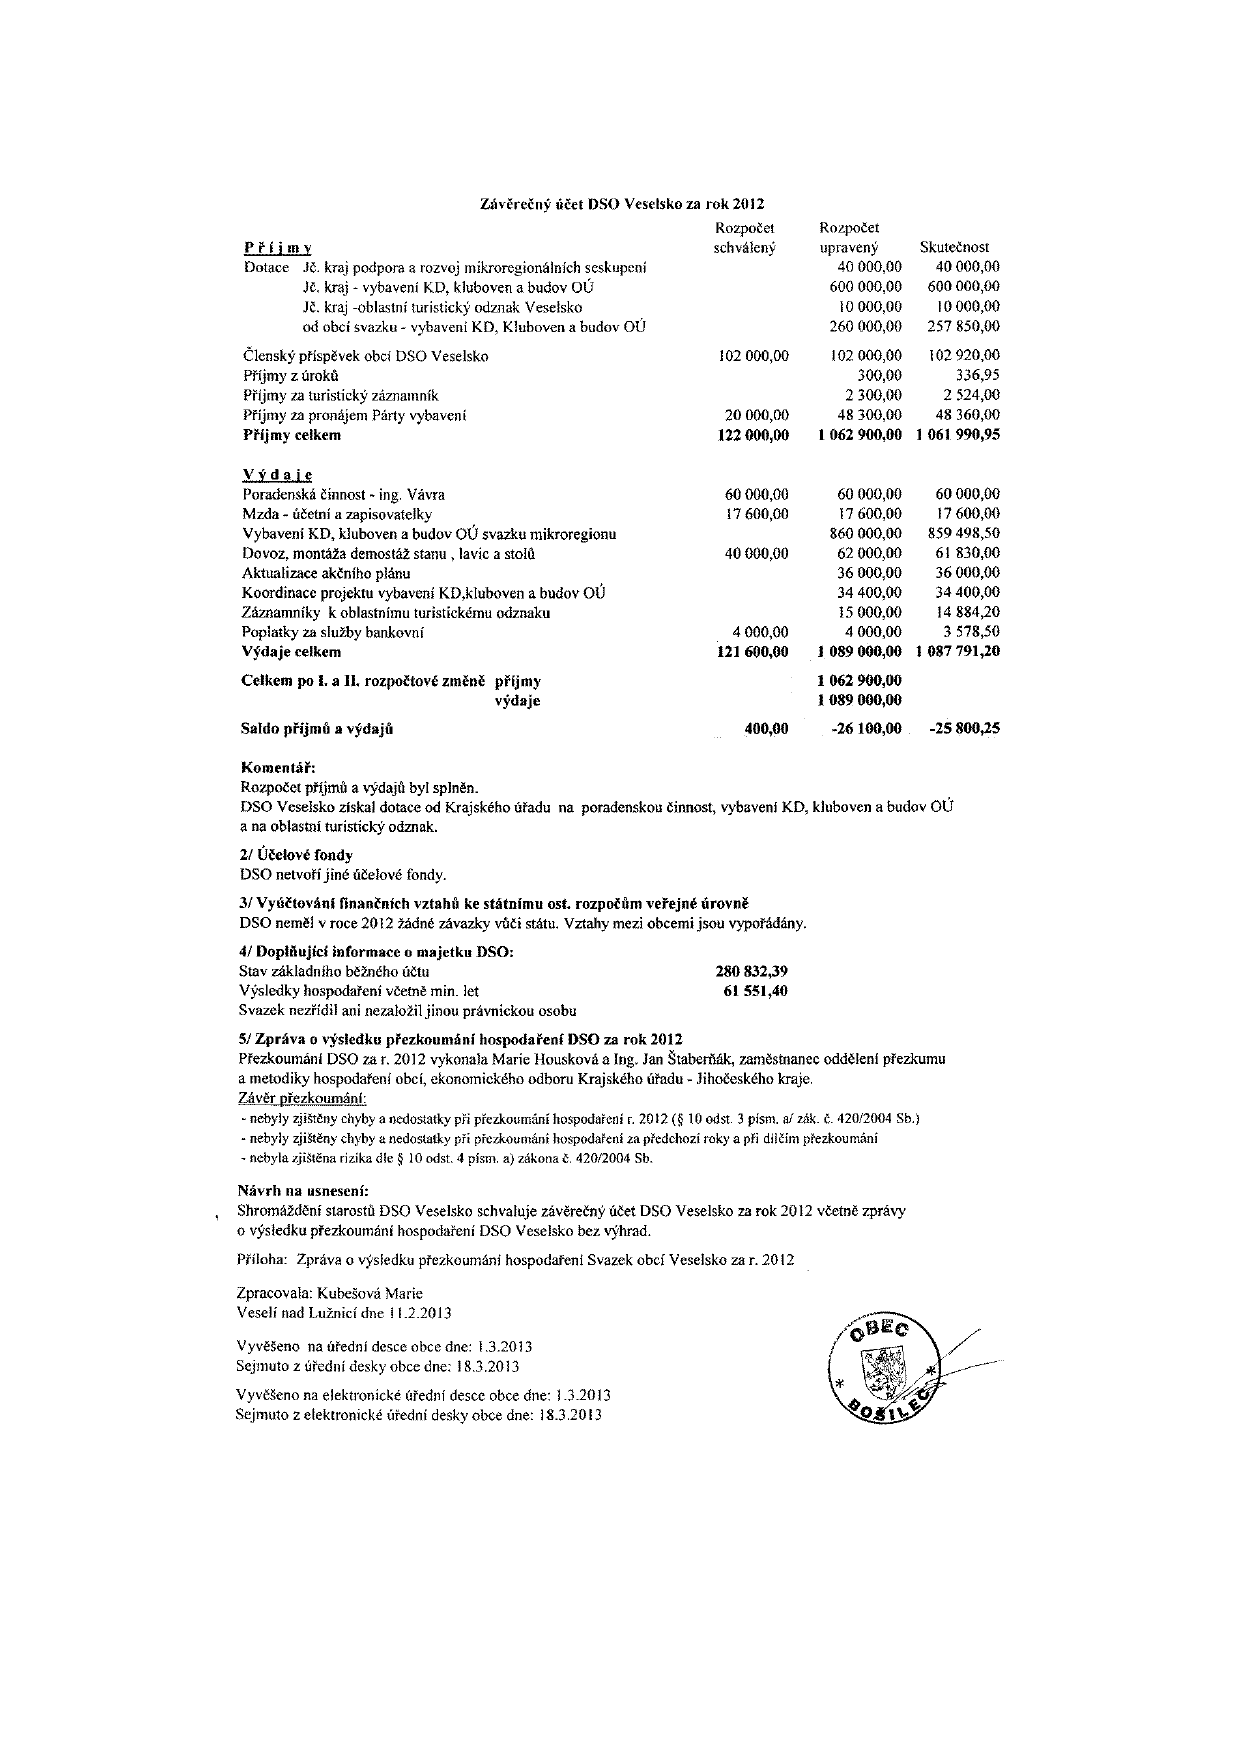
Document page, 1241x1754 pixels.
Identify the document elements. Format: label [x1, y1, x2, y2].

picture [147, 147, 1093, 1485]
